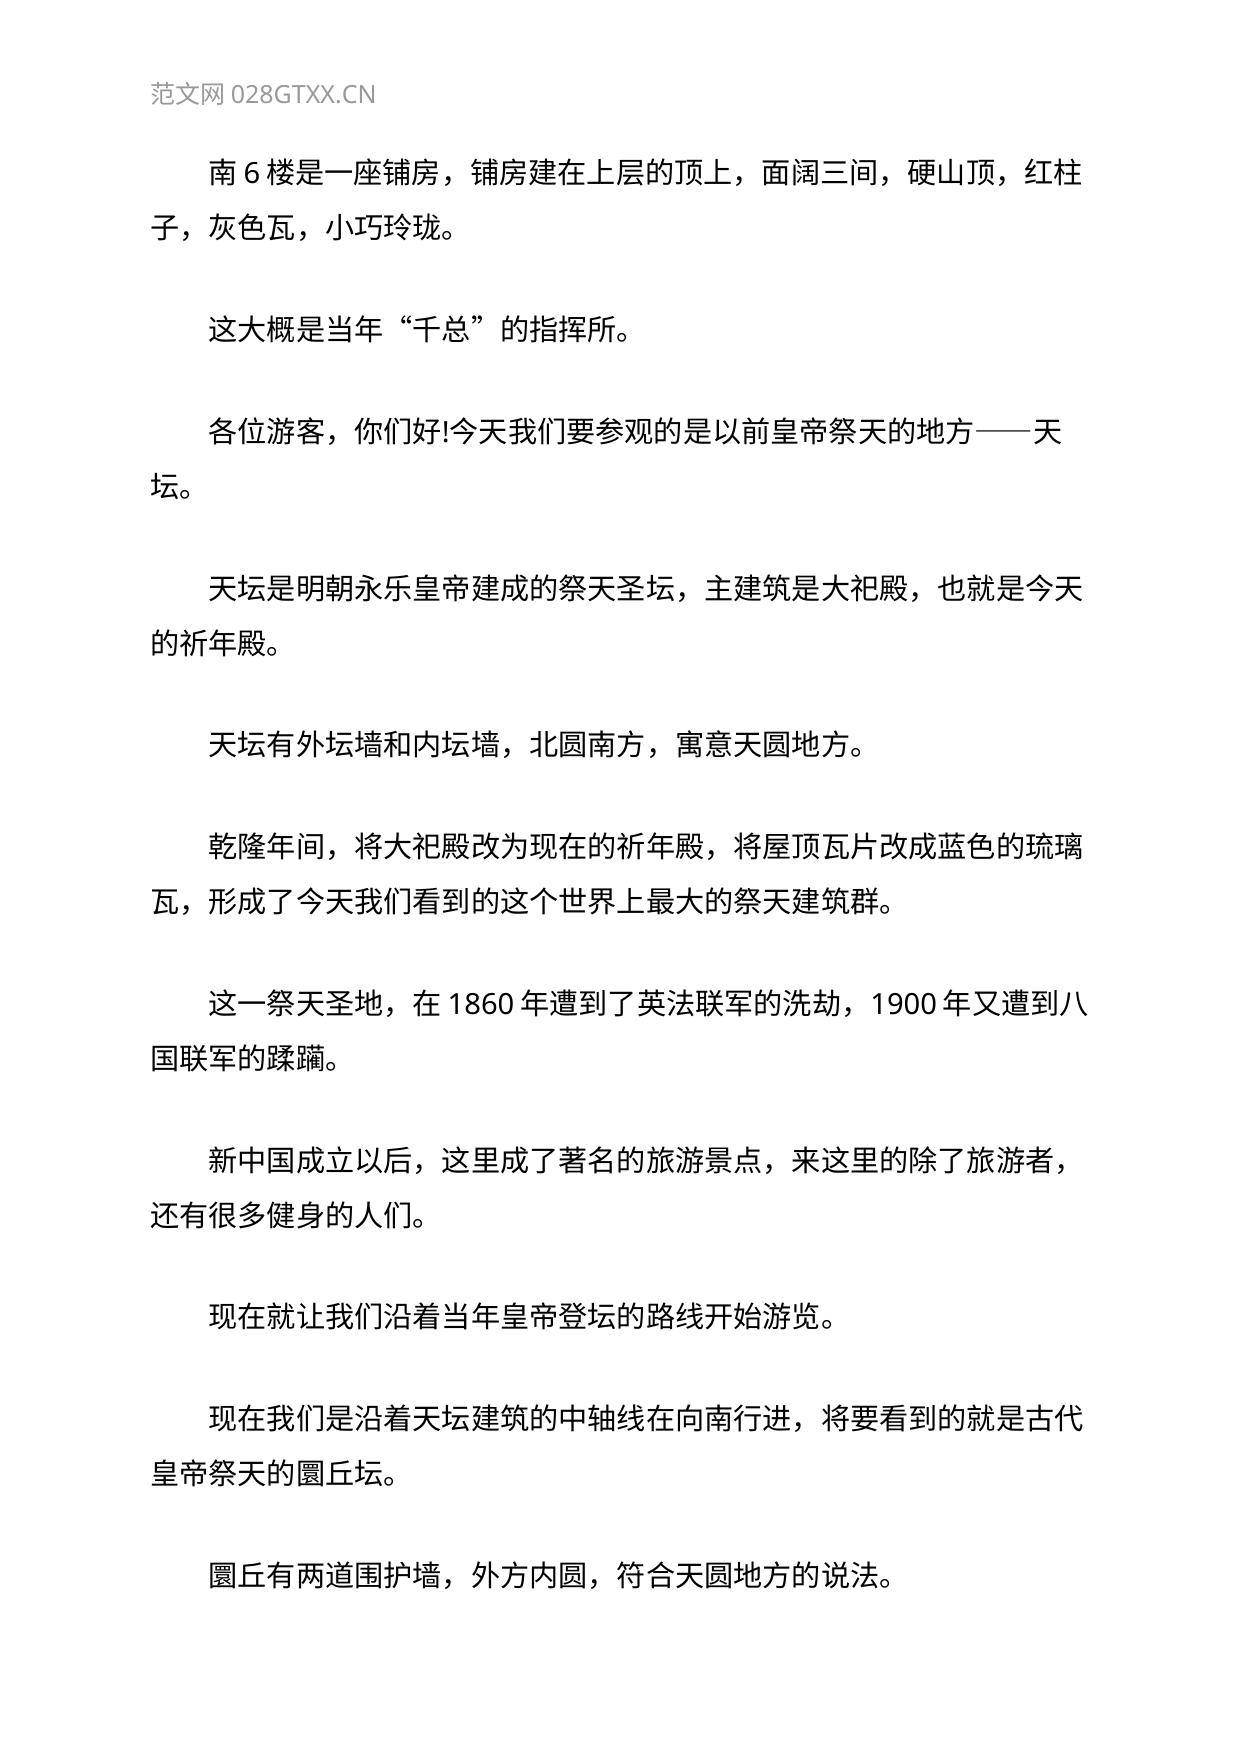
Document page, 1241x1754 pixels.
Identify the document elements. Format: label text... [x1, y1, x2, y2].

text 各位游客，你们好!今天我们要参观的是以前皇帝祭天的地方——天坛。 [150, 408, 1090, 506]
text 现在我们是沿着天坛建筑的中轴线在向南行进，将要看到的就是古代皇帝祭天的圜丘坛。 [150, 1396, 1090, 1493]
text 南6楼是一座铺房，铺房建在上层的顶上，面阔三间，硬山顶，红柱子，灰色瓦，小巧玲珑。 [150, 150, 1090, 247]
text 乾隆年间，将大祀殿改为现在的祈年殿，将屋顶瓦片改成蓝色的琉璃瓦，形成了今天我们看到的这个世界上最大的祭天建筑群。 [150, 824, 1090, 921]
text 现在就让我们沿着当年皇帝登坛的路线开始游览。 [150, 1294, 1090, 1336]
text 这一祭天圣地，在1860年遭到了英法联军的洗劫，1900年又遭到八国联军的蹂躏。 [150, 980, 1090, 1078]
text 圜丘有两道围护墙，外方内圆，符合天圆地方的说法。 [150, 1552, 1090, 1594]
text 天坛是明朝永乐皇帝建成的祭天圣坛，主建筑是大祀殿，也就是今天的祈年殿。 [150, 565, 1090, 662]
text 天坛有外坛墙和内坛墙，北圆南方，寓意天圆地方。 [150, 722, 1090, 764]
text 这大概是当年“千总”的指挥所。 [150, 307, 1090, 349]
text 新中国成立以后，这里成了著名的旅游景点，来这里的除了旅游者，还有很多健身的人们。 [150, 1137, 1090, 1234]
